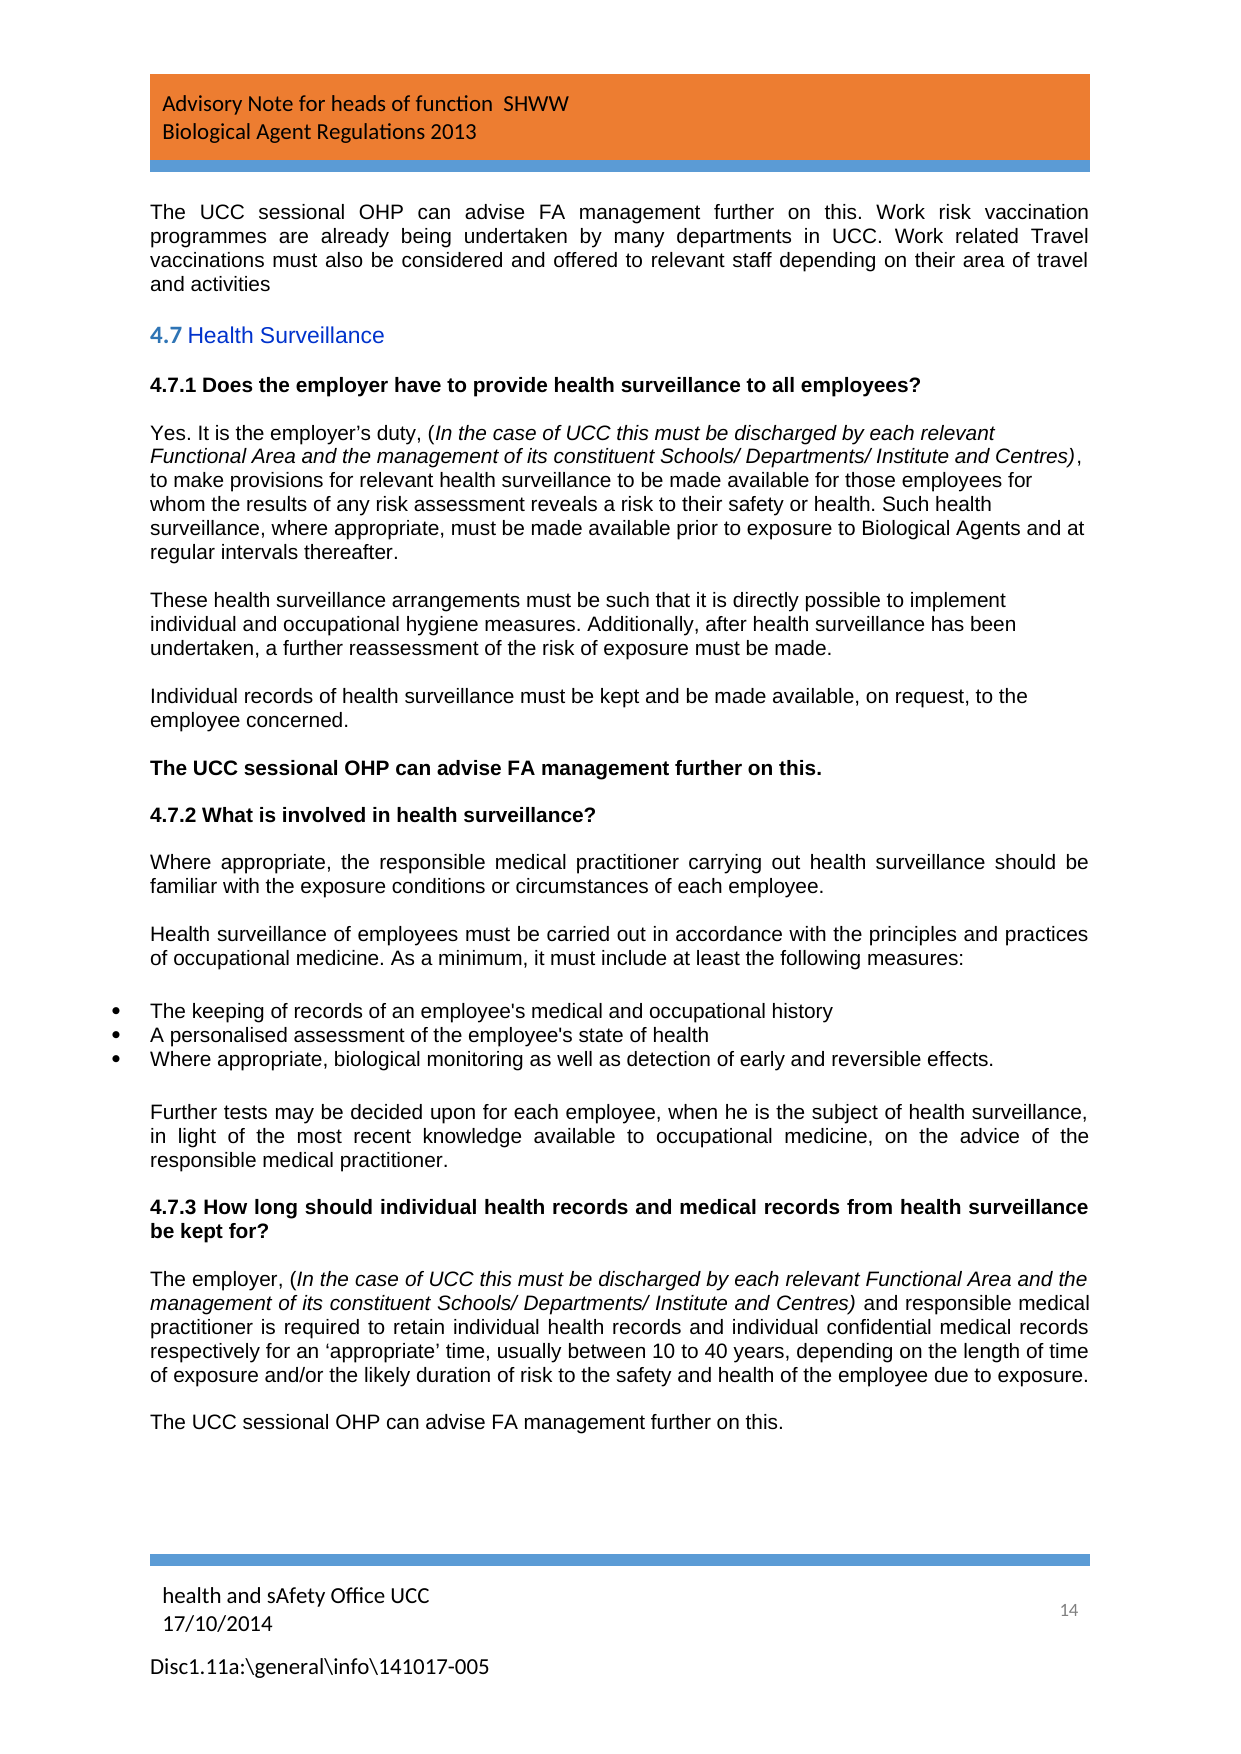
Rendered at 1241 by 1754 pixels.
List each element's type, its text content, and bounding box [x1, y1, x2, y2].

text The UCC sessional OHP can advise FA management further on this. [150, 1410, 1090, 1434]
text The UCC sessional OHP can advise FA management further on this. Work risk vaccination programmes are already being undertaken by many departments in UCC. Work related Travel vaccinations must also be considered and offered to relevant staff depending on their area of travel and activities [150, 200, 1090, 296]
text The employer, (In the case of UCC this must be discharged by each relevant Functional Area and the management of its constituent Schools/ Departments/ Institute and Centres) and responsible medical practitioner is required to retain individual health records and individual confidential medical records respectively for an ‘appropriate’ time, usually between 10 to 40 years, depending on the length of time of exposure and/or the likely duration of risk to the safety and health of the employee due to exposure. [150, 1267, 1090, 1386]
text Health surveillance of employees must be carried out in accordance with the principles and practices of occupational medicine. As a minimum, it must include at least the following measures: [150, 921, 1090, 969]
text 4.7 Health Surveillance [150, 319, 1090, 349]
text Where appropriate, the responsible medical practitioner carrying out health surveillance should be familiar with the exposure conditions or circumstances of each employee. [150, 850, 1090, 898]
list The keeping of records of an employee's medical and occupational history [112, 998, 1090, 1023]
list A personalised assessment of the employee's state of health [112, 1023, 1090, 1047]
text Yes. It is the employer’s duty, (In the case of UCC this must be discharged by each relevant Functional Area and the management of its constituent Schools/ Departments/ Institute and Centres), to make provisions for relevant health surveillance to be made available for those employees for whom the results of any risk assessment reveals a risk to their safety or health. Such health surveillance, where appropriate, must be made available prior to exposure to Biological Agents and at regular intervals thereafter. These health surveillance arrangements must be such that it is directly possible to implement individual and occupational hygiene measures. Additionally, after health surveillance has been undertaken, a further reassessment of the risk of exposure must be made. Individual records of health surveillance must be kept and be made available, on request, to the employee concerned. [150, 420, 1090, 732]
list Where appropriate, biological monitoring as well as detection of early and reversible effects. [112, 1047, 1090, 1071]
text The UCC sessional OHP can advise FA management further on this. [150, 755, 1090, 779]
text 4.7.1 Does the employer have to provide health surveillance to all employees? [150, 373, 1090, 397]
text 4.7.2 What is involved in health surveillance? [150, 803, 1090, 827]
text Further tests may be decided upon for each employee, when he is the subject of health surveillance, in light of the most recent knowledge available to occupational medicine, on the advice of the responsible medical practitioner. [150, 1100, 1090, 1172]
text 4.7.3 How long should individual health records and medical records from health surveillance be kept for? [150, 1195, 1090, 1243]
